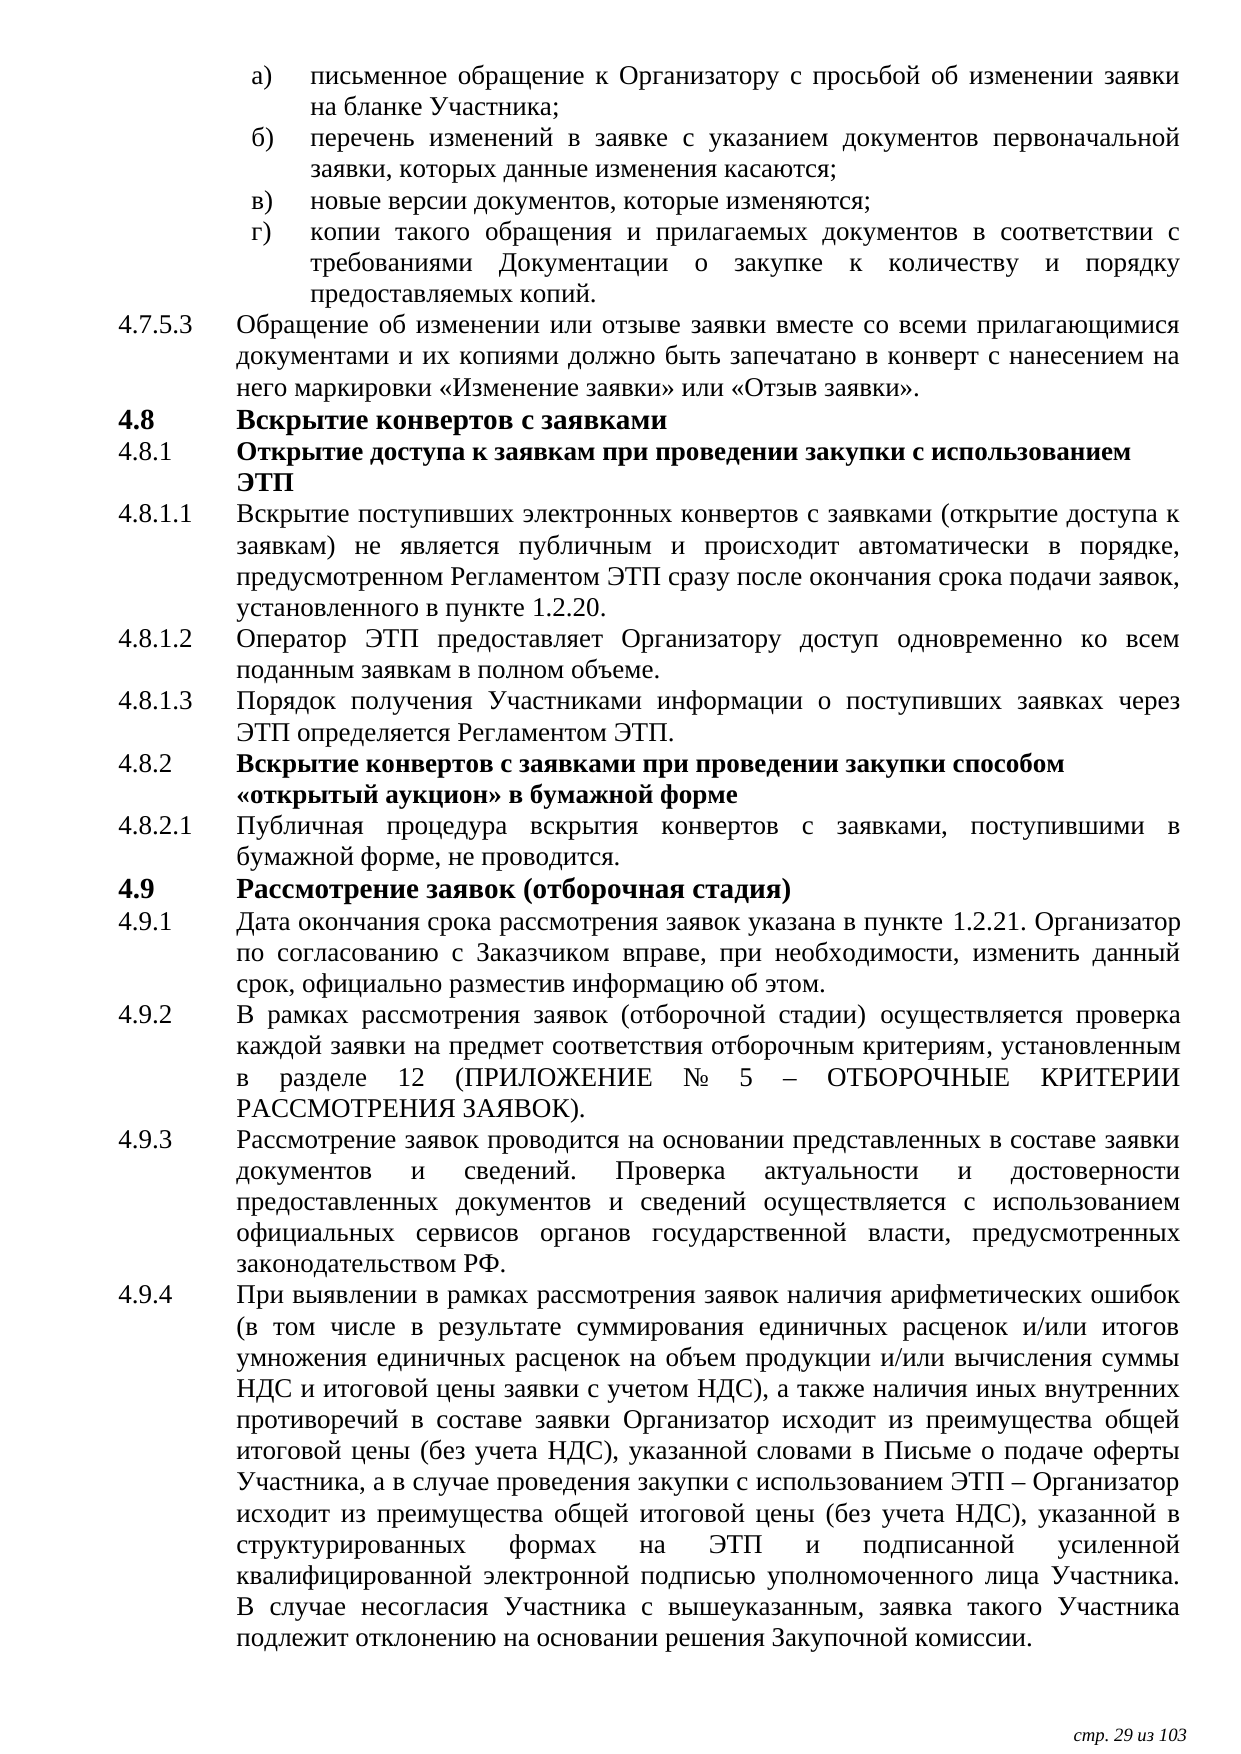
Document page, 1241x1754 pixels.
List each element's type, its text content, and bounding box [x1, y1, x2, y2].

text перечень изменений в заявке с указанием документов первоначальной заявки, которых данные изменения касаются; [251, 121, 1181, 184]
text Вскрытие конвертов с заявками при проведении закупки способом «открытый аукцион» в бумажной форме [118, 747, 1181, 809]
list Обращение об изменении или отзыве заявки вместе со всеми прилагающимися документами и их копиями должно быть запечатано в конверт с нанесением на него маркировки «Изменение заявки» или «Отзыв заявки». [118, 308, 1181, 402]
text новые версии документов, которые изменяются; [251, 184, 1181, 215]
text письменное обращение к Организатору с просьбой об изменении заявки на бланке Участника; [251, 59, 1181, 121]
text В рамках рассмотрения заявок (отборочной стадии) осуществляется проверка каждой заявки на предмет соответствия отборочным критериям, установленным в разделе 12 (ПРИЛОЖЕНИЕ № 5 – ОТБОРОЧНЫЕ КРИТЕРИИ РАССМОТРЕНИЯ ЗАЯВОК). [118, 998, 1181, 1123]
text копии такого обращения и прилагаемых документов в соответствии с требованиями Документации о закупке к количеству и порядку предоставляемых копий. [251, 215, 1181, 308]
text Дата окончания срока рассмотрения заявок указана в пункте 1.2.21. Организатор по согласованию с Заказчиком вправе, при необходимости, изменить данный срок, официально разместив информацию об этом. [118, 905, 1181, 998]
text Открытие доступа к заявкам при проведении закупки с использованием ЭТП [118, 435, 1181, 498]
list Вскрытие поступивших электронных конвертов с заявками (открытие доступа к заявкам) не является публичным и происходит автоматически в порядке, предусмотренном Регламентом ЭТП сразу после окончания срока подачи заявок, установленного в пункте 1.2.20. [118, 498, 1181, 622]
list Публичная процедура вскрытия конвертов с заявками, поступившими в бумажной форме, не проводится. [118, 809, 1181, 871]
text При выявлении в рамках рассмотрения заявок наличия арифметических ошибок (в том числе в результате суммирования единичных расценок и/или итогов умножения единичных расценок на объем продукции и/или вычисления суммы НДС и итоговой цены заявки с учетом НДС), а также наличия иных внутренних противоречий в составе заявки Организатор исходит из преимущества общей итоговой цены (без учета НДС), указанной словами в Письме о подаче оферты Участника, а в случае проведения закупки с использованием ЭТП – Организатор исходит из преимущества общей итоговой цены (без учета НДС), указанной в структурированных формах на ЭТП и подписанной усиленной квалифицированной электронной подписью уполномоченного лица Участника. В случае несогласия Участника с вышеуказанным, заявка такого Участника подлежит отклонению на основании решения Закупочной комиссии. [118, 1279, 1181, 1652]
subtitle Вскрытие конвертов с заявками [118, 402, 1181, 435]
list Порядок получения Участниками информации о поступивших заявках через ЭТП определяется Регламентом ЭТП. [118, 684, 1181, 747]
text Рассмотрение заявок проводится на основании представленных в составе заявки документов и сведений. Проверка актуальности и достоверности предоставленных документов и сведений осуществляется с использованием официальных сервисов органов государственной власти, предусмотренных законодательством РФ. [118, 1123, 1181, 1279]
list Оператор ЭТП предоставляет Организатору доступ одновременно ко всем поданным заявкам в полном объеме. [118, 622, 1181, 684]
subtitle Рассмотрение заявок (отборочная стадия) [118, 871, 1181, 905]
